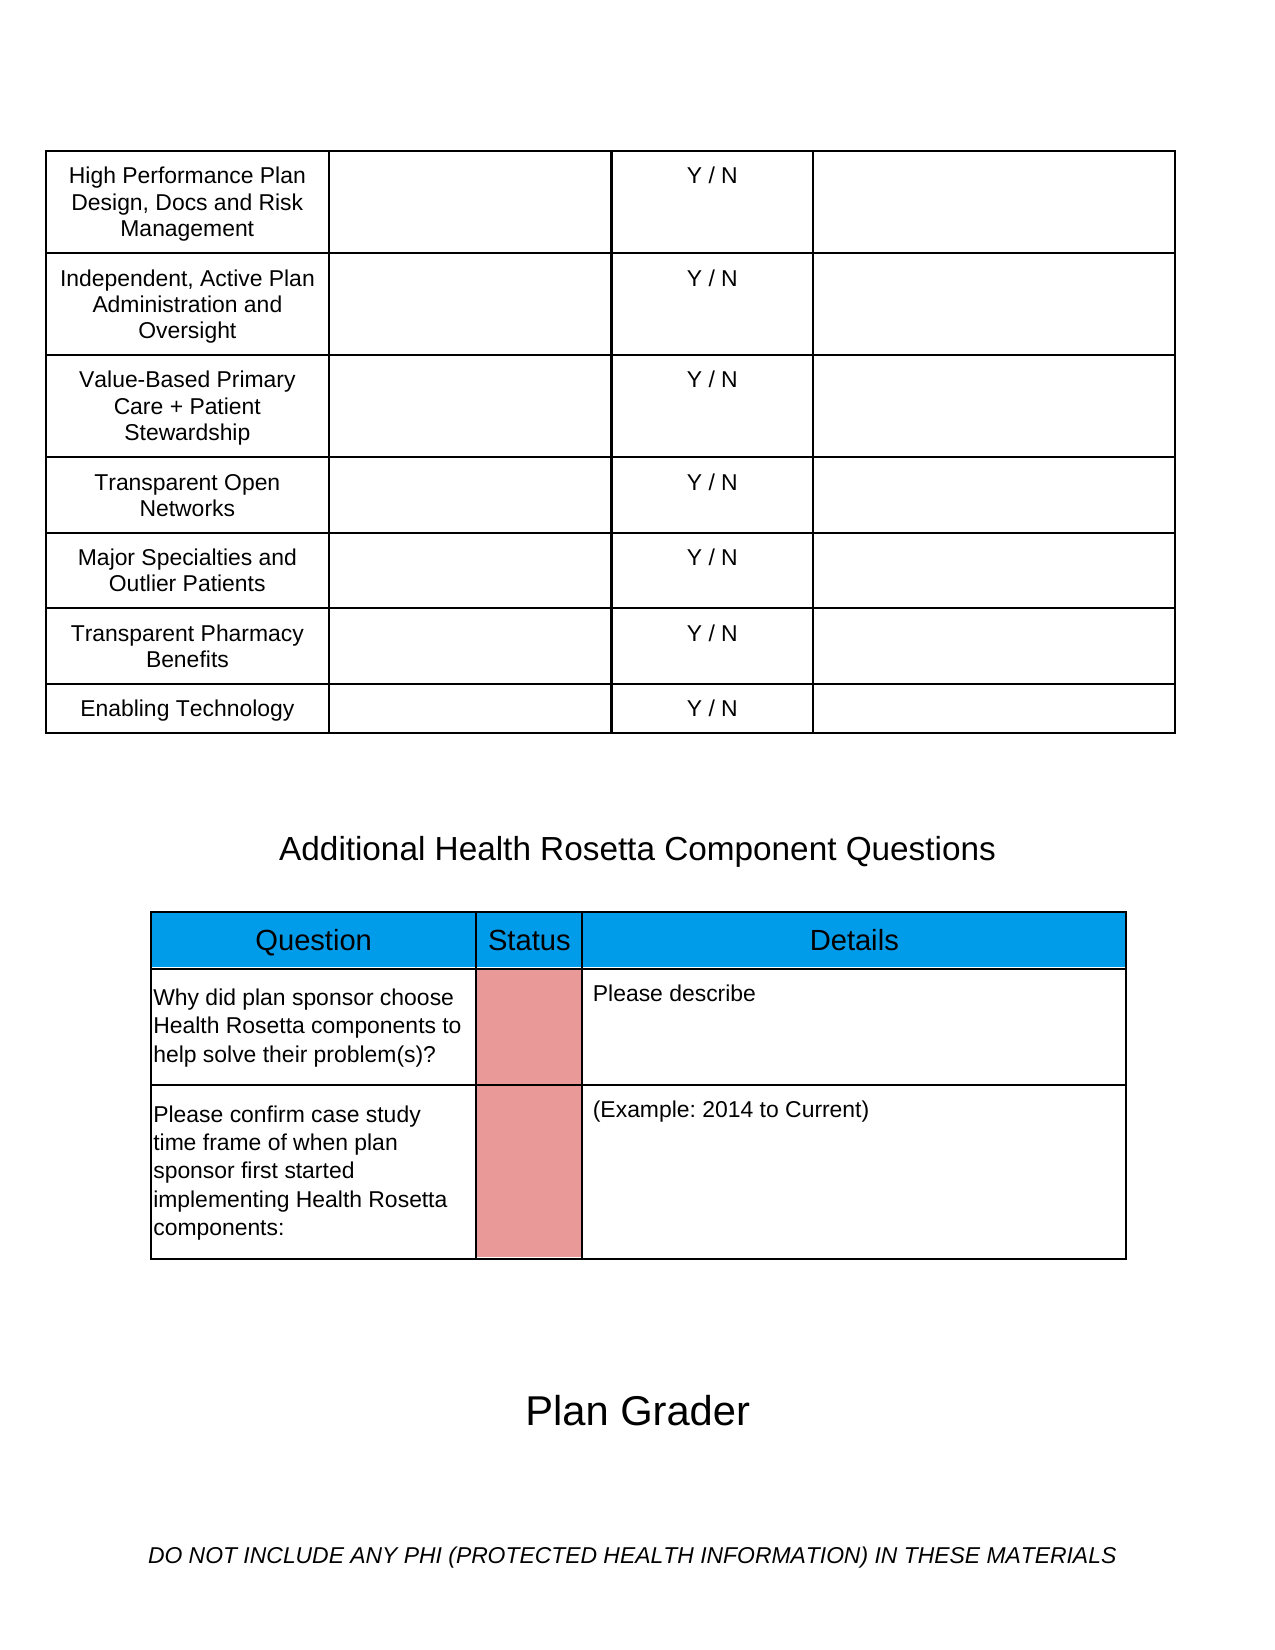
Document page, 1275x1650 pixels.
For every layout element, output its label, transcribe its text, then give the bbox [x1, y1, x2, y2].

table_cell Y / N [613, 254, 812, 354]
table_header Question [152, 913, 475, 967]
table_cell [477, 970, 581, 1084]
subtitle Plan Grader [150, 1386, 1125, 1434]
table_cell [814, 534, 1174, 607]
table_cell [330, 685, 610, 732]
table_cell Transparent Pharmacy Benefits [47, 609, 328, 683]
table_cell [330, 356, 610, 456]
table_cell [814, 685, 1174, 732]
table_cell Major Specialties and Outlier Patients [47, 534, 328, 607]
table_cell Independent, Active Plan Administration and Oversight [47, 254, 328, 354]
table_cell Y / N [613, 152, 812, 252]
table_cell [814, 458, 1174, 532]
table_cell [814, 254, 1174, 354]
table_cell High Performance Plan Design, Docs and Risk Management [47, 152, 328, 252]
table_cell Transparent Open Networks [47, 458, 328, 532]
table_header Status [477, 913, 581, 967]
table_cell Y / N [613, 458, 812, 532]
table_cell Why did plan sponsor choose Health Rosetta components to help solve their problem(s)? [152, 970, 475, 1084]
table_cell Y / N [613, 685, 812, 732]
table_cell [814, 152, 1174, 252]
table_cell [330, 152, 610, 252]
table_cell [330, 609, 610, 683]
subtitle Additional Health Rosetta Component Questions [150, 828, 1125, 867]
table_cell Please describe [583, 970, 1125, 1084]
table_cell Enabling Technology [47, 685, 328, 732]
table_header Details [583, 913, 1125, 967]
table_cell Y / N [613, 356, 812, 456]
table_cell [330, 458, 610, 532]
table_cell [477, 1086, 581, 1257]
table_cell (Example: 2014 to Current) [583, 1086, 1125, 1257]
table_cell [814, 609, 1174, 683]
table_cell [814, 356, 1174, 456]
table_cell [330, 254, 610, 354]
table_cell [330, 534, 610, 607]
table_cell Please confirm case study time frame of when plan sponsor first started implementing Health Rosetta components: [152, 1086, 475, 1257]
table_cell Y / N [613, 534, 812, 607]
table_cell Value-Based Primary Care + Patient Stewardship [47, 356, 328, 456]
table_cell Y / N [613, 609, 812, 683]
